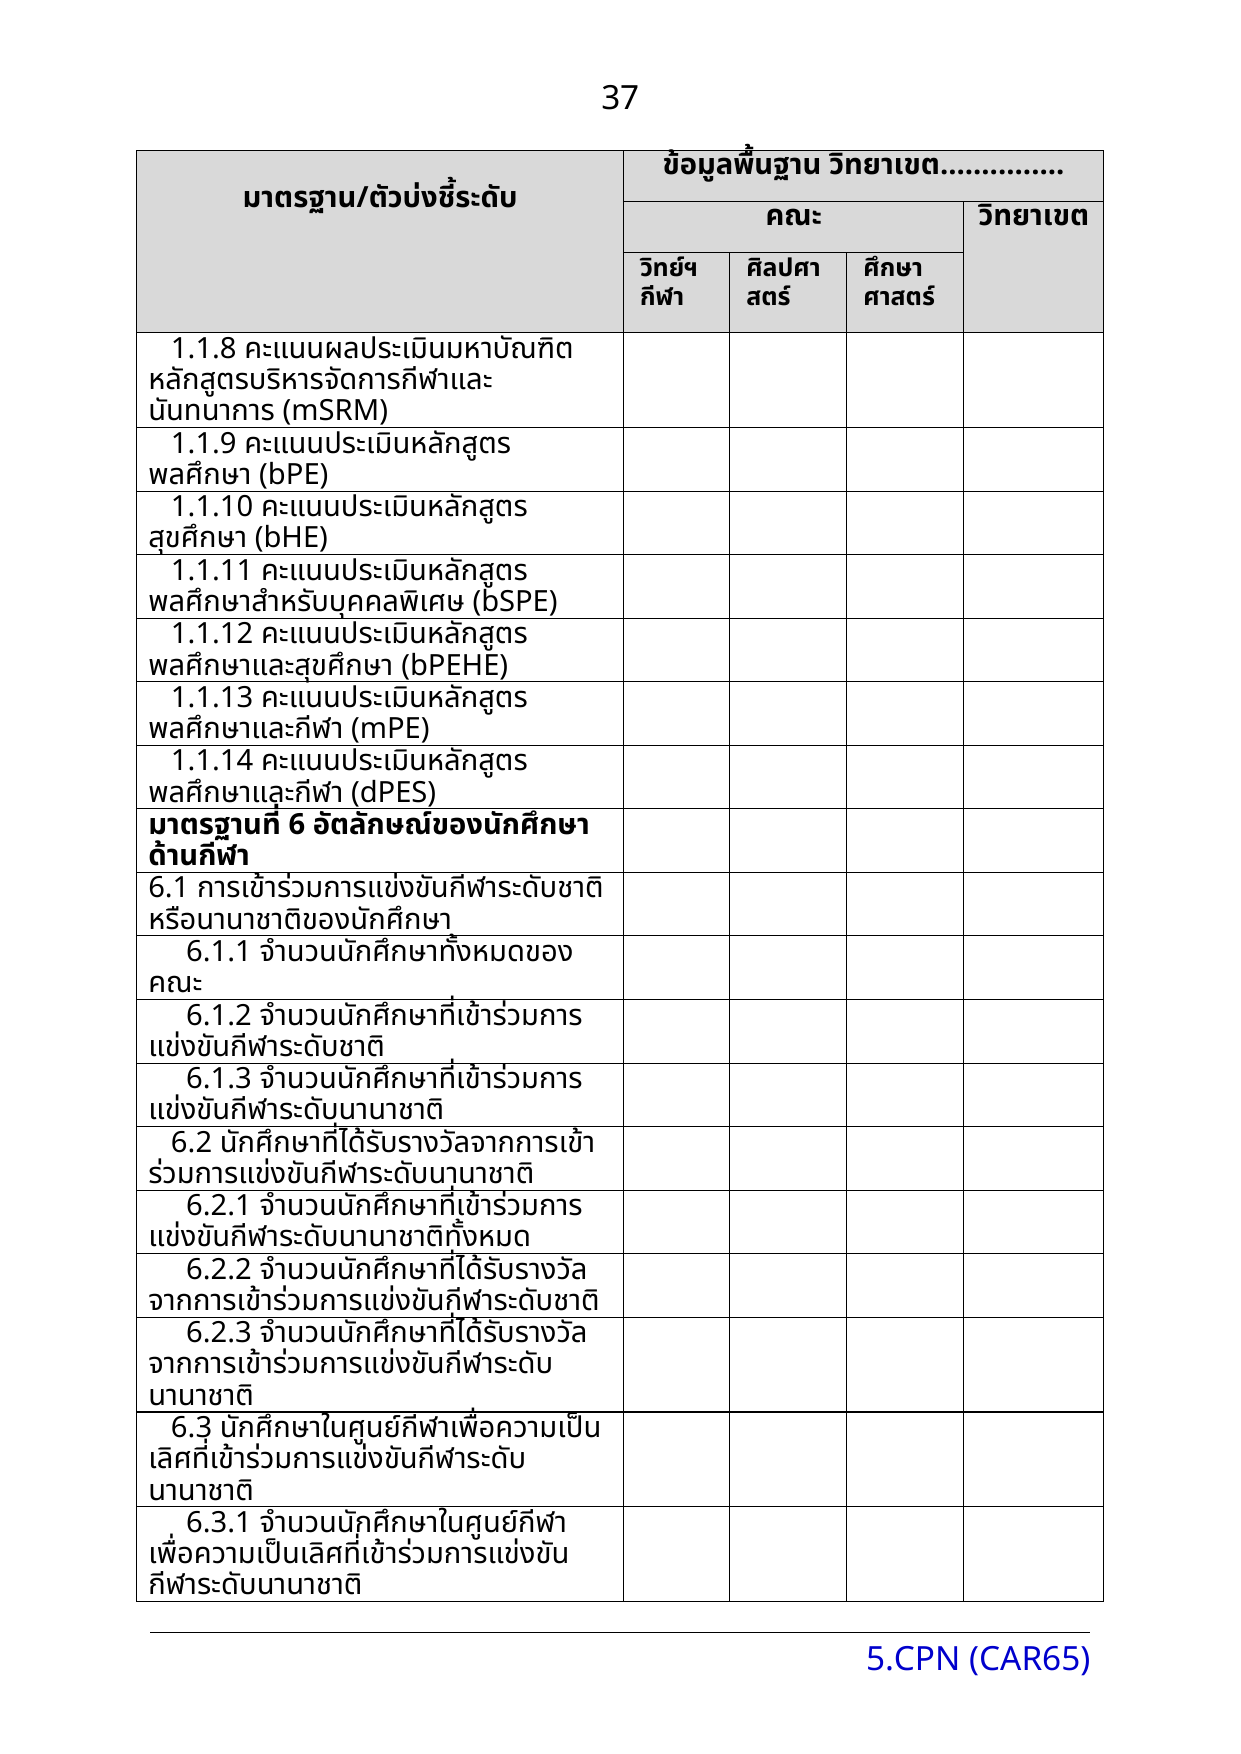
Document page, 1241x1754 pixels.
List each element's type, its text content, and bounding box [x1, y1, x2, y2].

table_cell [730, 1000, 846, 1062]
table_cell [730, 873, 846, 935]
table_cell [847, 1191, 963, 1253]
table_cell [730, 1191, 846, 1253]
table_cell [964, 1254, 1103, 1317]
table_cell [847, 428, 963, 491]
table_cell [964, 746, 1103, 808]
table_cell [624, 1413, 729, 1506]
table_cell [624, 682, 729, 745]
table_cell 1.1.9 คะแนนประเมินหลักสูตรพลศึกษา (bPE) [137, 428, 623, 491]
table_cell [624, 746, 729, 808]
table_cell [730, 746, 846, 808]
table_cell มาตรฐานที่ 6 อัตลักษณ์ของนักศึกษาด้านกีฬา [137, 809, 623, 872]
table_cell [847, 746, 963, 808]
table_cell [624, 809, 729, 872]
table_cell [624, 333, 729, 427]
table_cell [847, 1413, 963, 1506]
table_cell วิทยาเขต [964, 202, 1103, 332]
table_cell 6.2.1 จำนวนนักศึกษาที่เข้าร่วมการแข่งขันกีฬาระดับนานาชาติทั้งหมด [137, 1191, 623, 1253]
table_cell [624, 1064, 729, 1126]
table_cell [964, 333, 1103, 427]
table_cell วิทย์ฯกีฬา [624, 253, 729, 332]
table_cell 6.1.2 จำนวนนักศึกษาที่เข้าร่วมการแข่งขันกีฬาระดับชาติ [137, 1000, 623, 1062]
table_cell [964, 1000, 1103, 1062]
table_cell [964, 555, 1103, 618]
table_cell [624, 428, 729, 491]
table_cell ศึกษาศาสตร์ [847, 253, 963, 332]
table_cell [730, 428, 846, 491]
table_cell [730, 1318, 846, 1411]
table_cell [964, 873, 1103, 935]
table_cell 6.2.3 จำนวนนักศึกษาที่ได้รับรางวัลจากการเข้าร่วมการแข่งขันกีฬาระดับนานาชาติ [137, 1318, 623, 1411]
table_cell 6.1 การเข้าร่วมการแข่งขันกีฬาระดับชาติหรือนานาชาติของนักศึกษา [137, 873, 623, 935]
table_cell [847, 1000, 963, 1062]
table_cell [847, 619, 963, 681]
table_cell [964, 1064, 1103, 1126]
table_cell [730, 1507, 846, 1601]
table_cell [847, 1507, 963, 1601]
table_cell [624, 1507, 729, 1601]
table_cell ศิลปศาสตร์ [730, 253, 846, 332]
table_cell [964, 1413, 1103, 1506]
table_cell [847, 1318, 963, 1411]
table_header ข้อมูลพื้นฐาน วิทยาเขต............... [624, 151, 1103, 201]
table_cell [624, 492, 729, 554]
table_cell [730, 1254, 846, 1317]
table_cell [624, 1127, 729, 1189]
table_cell 6.2.2 จำนวนนักศึกษาที่ได้รับรางวัลจากการเข้าร่วมการแข่งขันกีฬาระดับชาติ [137, 1254, 623, 1317]
table_cell [624, 1000, 729, 1062]
table_cell [624, 1191, 729, 1253]
table_cell [730, 555, 846, 618]
table_cell [847, 492, 963, 554]
table_cell 1.1.11 คะแนนประเมินหลักสูตรพลศึกษาสำหรับบุคคลพิเศษ (bSPE) [137, 555, 623, 618]
table_cell [730, 492, 846, 554]
table_cell [730, 1127, 846, 1189]
table_cell [964, 428, 1103, 491]
table_cell [847, 333, 963, 427]
table_cell 1.1.12 คะแนนประเมินหลักสูตรพลศึกษาและสุขศึกษา (bPEHE) [137, 619, 623, 681]
table_cell [624, 555, 729, 618]
table_cell [847, 936, 963, 999]
table_cell [847, 1127, 963, 1189]
table_cell 6.1.1 จำนวนนักศึกษาทั้งหมดของคณะ [137, 936, 623, 999]
table_cell 6.1.3 จำนวนนักศึกษาที่เข้าร่วมการแข่งขันกีฬาระดับนานาชาติ [137, 1064, 623, 1126]
table_cell [624, 936, 729, 999]
table_cell [730, 1413, 846, 1506]
table_cell [730, 936, 846, 999]
table_cell [964, 619, 1103, 681]
table_cell 1.1.10 คะแนนประเมินหลักสูตรสุขศึกษา (bHE) [137, 492, 623, 554]
table_cell คณะ [624, 202, 963, 252]
table_cell [730, 333, 846, 427]
table_cell [964, 1127, 1103, 1189]
table_cell [964, 1507, 1103, 1601]
table_cell [964, 1318, 1103, 1411]
table_header มาตรฐาน/ตัวบ่งชี้ระดับ [137, 151, 623, 332]
table_cell [730, 1064, 846, 1126]
table_cell [624, 1318, 729, 1411]
table_cell [964, 936, 1103, 999]
table_cell [964, 492, 1103, 554]
table_cell 1.1.14 คะแนนประเมินหลักสูตรพลศึกษาและกีฬา (dPES) [137, 746, 623, 808]
table_cell [847, 1064, 963, 1126]
table_cell [847, 555, 963, 618]
table_cell [624, 873, 729, 935]
table_cell [964, 809, 1103, 872]
table_cell [730, 809, 846, 872]
table_cell [964, 1191, 1103, 1253]
table_cell [624, 619, 729, 681]
table_cell [847, 873, 963, 935]
table_cell [847, 1254, 963, 1317]
table_cell 1.1.8 คะแนนผลประเมินมหาบัณฑิตหลักสูตรบริหารจัดการกีฬาและนันทนาการ (mSRM) [137, 333, 623, 427]
table_cell [847, 809, 963, 872]
table_cell [624, 1254, 729, 1317]
table_cell [964, 682, 1103, 745]
table_cell [847, 682, 963, 745]
table_cell 6.2 นักศึกษาที่ได้รับรางวัลจากการเข้าร่วมการแข่งขันกีฬาระดับนานาชาติ [137, 1127, 623, 1189]
table_cell 6.3.1 จำนวนนักศึกษาในศูนย์กีฬาเพื่อความเป็นเลิศที่เข้าร่วมการแข่งขันกีฬาระดับนานาชาติ [137, 1507, 623, 1601]
table_cell 6.3 นักศึกษาในศูนย์กีฬาเพื่อความเป็นเลิศที่เข้าร่วมการแข่งขันกีฬาระดับนานาชาติ [137, 1413, 623, 1506]
table_cell 1.1.13 คะแนนประเมินหลักสูตรพลศึกษาและกีฬา (mPE) [137, 682, 623, 745]
table_cell [730, 682, 846, 745]
table_cell [730, 619, 846, 681]
